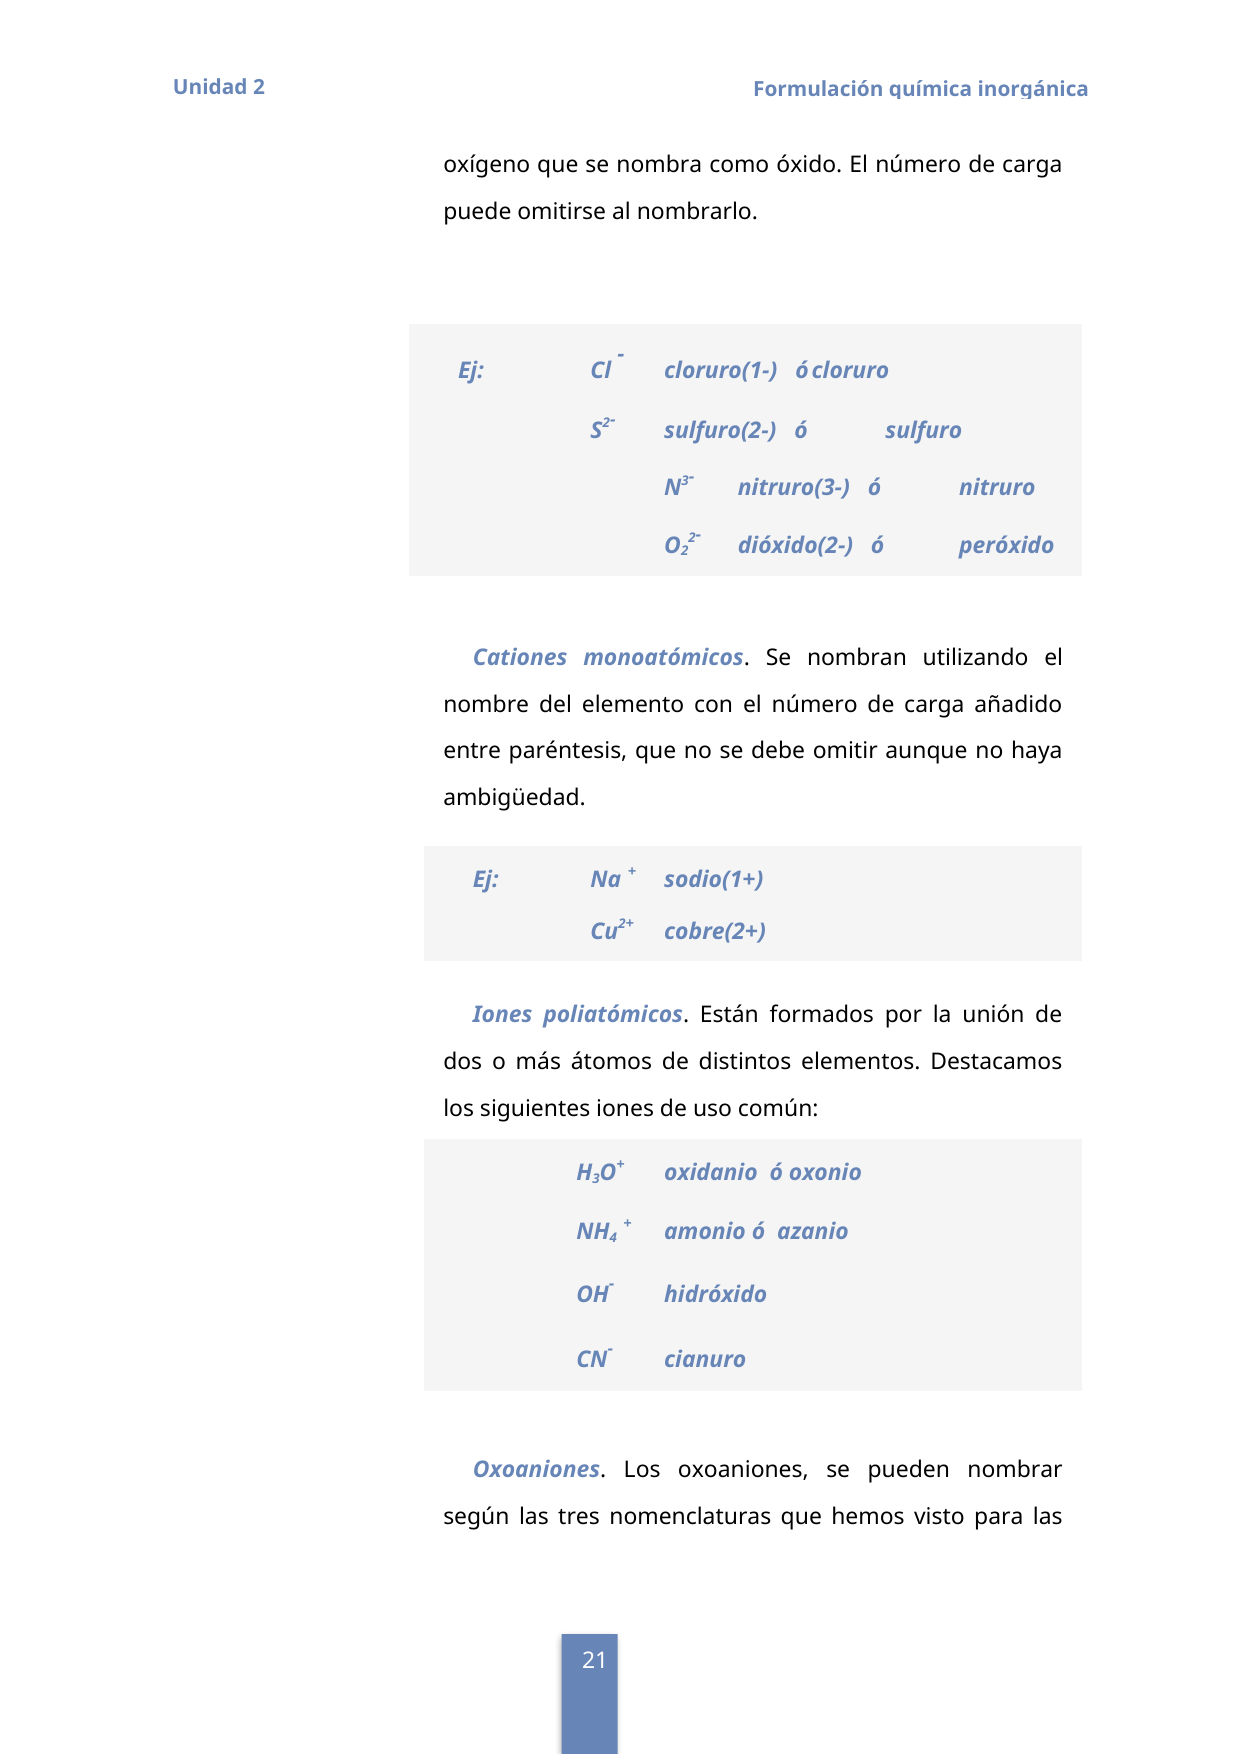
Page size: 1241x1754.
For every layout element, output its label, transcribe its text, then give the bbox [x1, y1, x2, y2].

text Cationes monoatómicos. Se nombran utilizando el nombre del elemento con el número de carga añadido entre paréntesis, que no se debe omitir aunque no haya ambigüedad. [443, 641, 1063, 813]
text N3- nitruro(3-) ó nitruro [422, 450, 1069, 504]
text Iones poliatómicos. Están formados por la unión de dos o más átomos de distintos elementos. Destacamos los siguientes iones de uso común: [443, 998, 1063, 1123]
text NH4 + amonio ó azanio [437, 1198, 1069, 1247]
text Cu2+ cobre(2+) [437, 898, 1069, 948]
text O22- dióxido(2-) ó peróxido [422, 507, 1069, 564]
text Ej: Cl - cloruro(1-) ó cloruro [422, 336, 1069, 389]
text OH- hidróxido [437, 1257, 1069, 1311]
text CN- cianuro [437, 1322, 1069, 1378]
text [443, 148, 1063, 226]
text Ej: Na + sodio(1+) [437, 859, 1069, 894]
text S2- sulfuro(2-) ó sulfuro [422, 392, 1069, 447]
text H3O+ oxidanio ó oxonio [437, 1152, 1069, 1188]
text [443, 1453, 1063, 1531]
